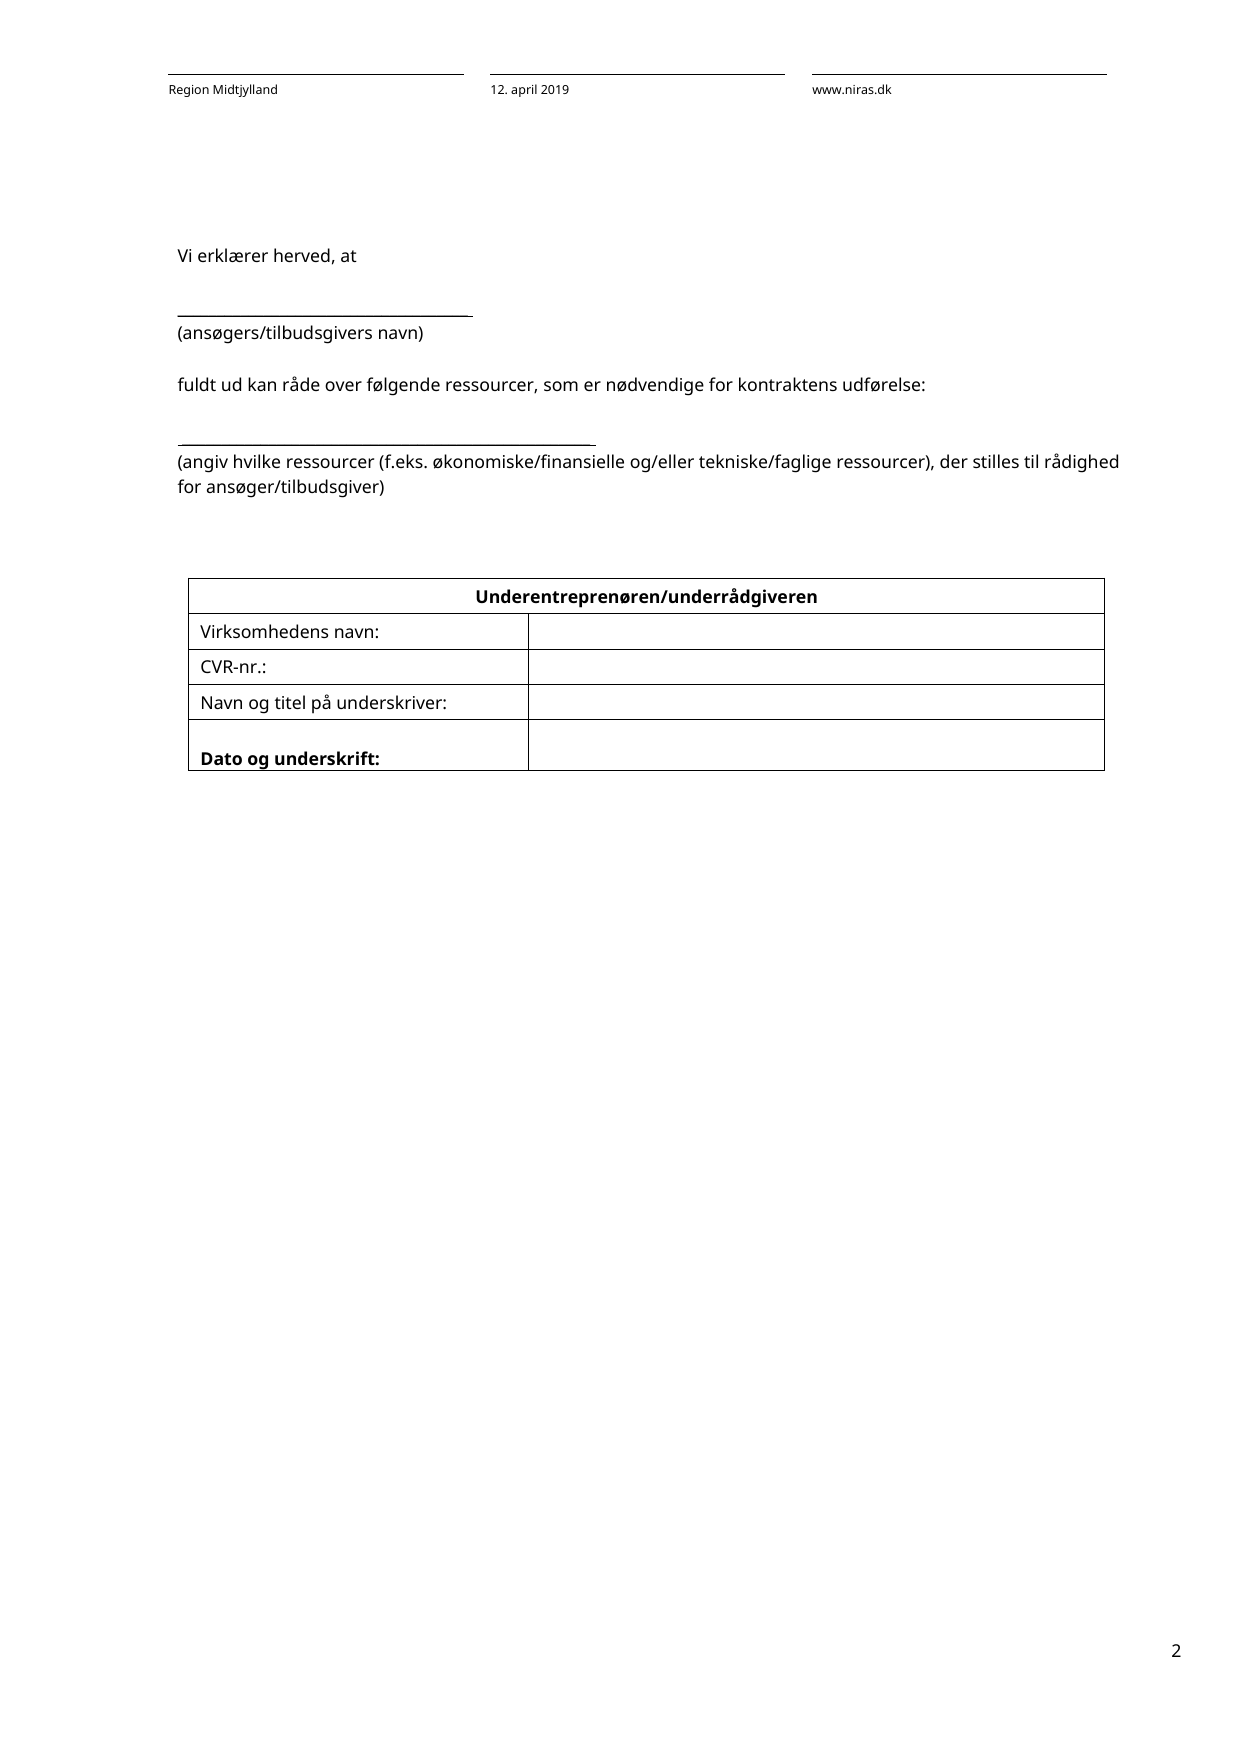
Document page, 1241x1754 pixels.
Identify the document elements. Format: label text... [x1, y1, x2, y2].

table_cell [529, 614, 1104, 648]
text ____________________________________________________ [177, 423, 1122, 448]
text _____________________________________ [177, 294, 1122, 319]
text (angiv hvilke ressourcer (f.eks. økonomiske/finansielle og/eller tekniske/faglige ressourcer), der stilles til rådighed for ansøger/tilbudsgiver) [177, 448, 1122, 498]
text fuldt ud kan råde over følgende ressourcer, som er nødvendige for kontraktens udførelse: [177, 371, 1122, 396]
table_cell Dato og underskrift: [189, 720, 528, 770]
text (ansøgers/tilbudsgivers navn) [177, 319, 1122, 344]
table_cell [529, 685, 1104, 719]
table_cell CVR-nr.: [189, 650, 528, 684]
text Vi erklærer herved, at [177, 242, 1122, 267]
table_header Underentreprenøren/underrådgiveren [189, 579, 1104, 613]
table_cell [529, 650, 1104, 684]
table_cell Navn og titel på underskriver: [189, 685, 528, 719]
table_cell Virksomhedens navn: [189, 614, 528, 648]
table_cell [529, 720, 1104, 770]
